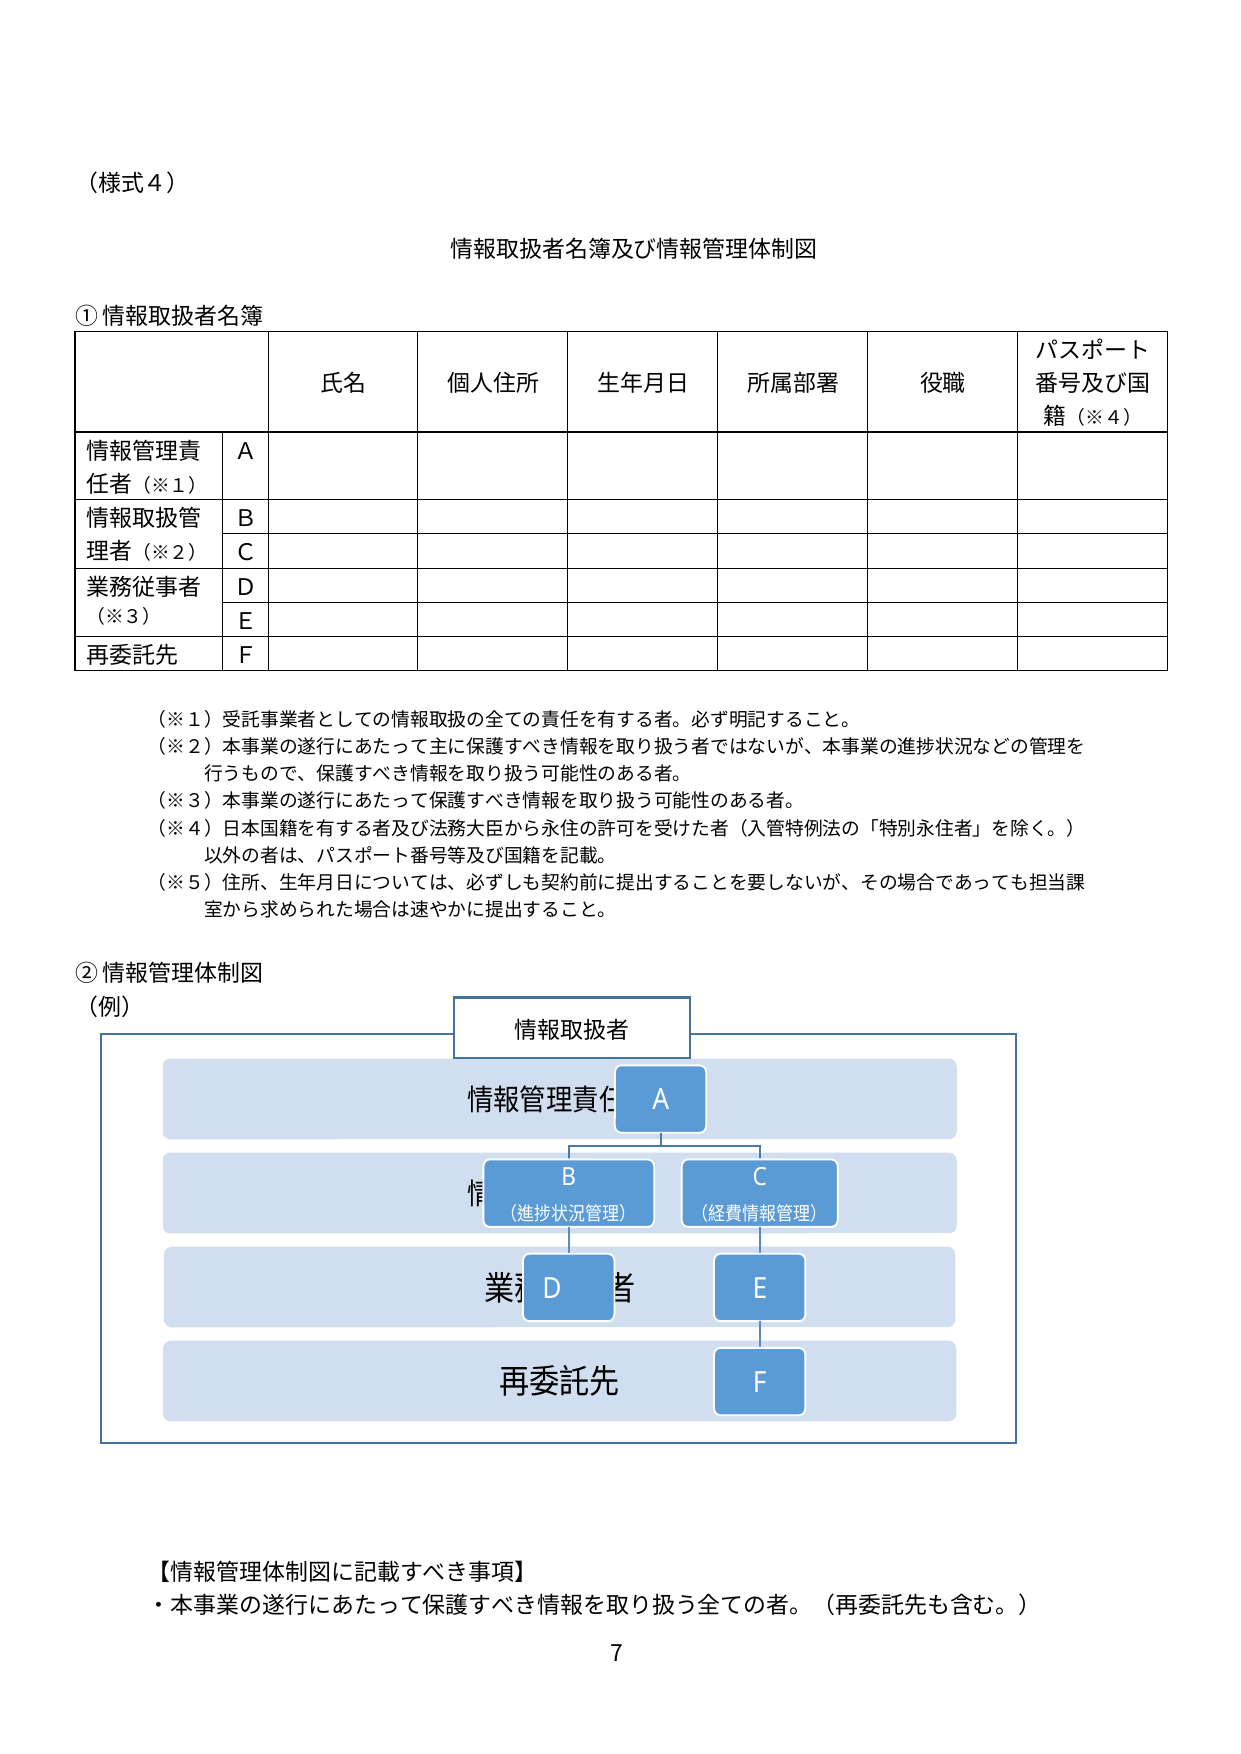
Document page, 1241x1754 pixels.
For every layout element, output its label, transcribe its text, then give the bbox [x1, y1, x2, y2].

table_cell [1018, 603, 1167, 636]
table_cell Ｂ [223, 500, 268, 533]
table_cell [568, 569, 717, 602]
table_cell [418, 433, 567, 499]
table_cell [1018, 534, 1167, 567]
text （様式４） [75, 164, 1148, 198]
text （※５）住所、生年月日については、必ずしも契約前に提出することを要しないが、その場合であっても担当課室から求められた場合は速やかに提出すること。 [148, 868, 1093, 922]
table_header 氏名 [269, 332, 417, 431]
table_cell Ｄ [223, 569, 268, 602]
table_cell Ｆ [223, 637, 268, 670]
text ②情報管理体制図 [75, 955, 1192, 988]
table_cell [269, 603, 417, 636]
table_cell [868, 637, 1017, 670]
table_cell 業務従事者（※３） [76, 569, 222, 636]
table_cell 再委託先 [76, 637, 222, 670]
text ・本事業の遂行にあたって保護すべき情報を取り扱う全ての者。（再委託先も含む。） [148, 1587, 1093, 1620]
table_cell Ｅ [223, 603, 268, 636]
table_header 所属部署 [718, 332, 867, 431]
table_cell [868, 433, 1017, 499]
text （例） [75, 988, 1192, 1022]
table_cell [269, 569, 417, 602]
table_cell [1018, 569, 1167, 602]
table_cell [1018, 433, 1167, 499]
table_cell Ａ [223, 433, 268, 499]
text （※１）受託事業者としての情報取扱の全ての責任を有する者。必ず明記すること。 [148, 704, 1093, 732]
table_cell [269, 433, 417, 499]
table_cell [718, 637, 867, 670]
table_cell [568, 637, 717, 670]
table_cell [568, 534, 717, 567]
table_cell 情報管理責任者（※１） [76, 433, 222, 499]
table_cell [868, 500, 1017, 533]
table_header 生年月日 [568, 332, 717, 431]
table_cell [418, 569, 567, 602]
table_cell [418, 637, 567, 670]
text （※３）本事業の遂行にあたって保護すべき情報を取り扱う可能性のある者。 [148, 786, 1093, 813]
text 【情報管理体制図に記載すべき事項】 [148, 1553, 1093, 1587]
table_cell [868, 603, 1017, 636]
table_cell 情報取扱管理者（※２） [76, 500, 222, 567]
table_cell [568, 500, 717, 533]
table_cell [718, 603, 867, 636]
table_header パスポート番号及び国籍（※４） [1018, 332, 1167, 431]
table_cell [568, 603, 717, 636]
table_cell [1018, 637, 1167, 670]
table_header [76, 332, 268, 431]
table_cell [718, 500, 867, 533]
text ①情報取扱者名簿 [75, 297, 1192, 331]
table_cell [868, 569, 1017, 602]
table_cell [418, 500, 567, 533]
table_cell [568, 433, 717, 499]
text 情報取扱者名簿及び情報管理体制図 [75, 231, 1192, 264]
table_cell [269, 534, 417, 567]
table_cell [1018, 500, 1167, 533]
table_cell [718, 569, 867, 602]
table_cell [718, 433, 867, 499]
table_cell [418, 534, 567, 567]
table_cell Ｃ [223, 534, 268, 567]
table_header 役職 [868, 332, 1017, 431]
table_header 個人住所 [418, 332, 567, 431]
table_cell [269, 500, 417, 533]
table_cell [269, 637, 417, 670]
text （※２）本事業の遂行にあたって主に保護すべき情報を取り扱う者ではないが、本事業の進捗状況などの管理を行うもので、保護すべき情報を取り扱う可能性のある者。 [148, 732, 1093, 786]
table_cell [868, 534, 1017, 567]
table_cell [418, 603, 567, 636]
text （※４）日本国籍を有する者及び法務大臣から永住の許可を受けた者（入管特例法の「特別永住者」を除く。）以外の者は、パスポート番号等及び国籍を記載。 [148, 813, 1093, 868]
table_cell [718, 534, 867, 567]
